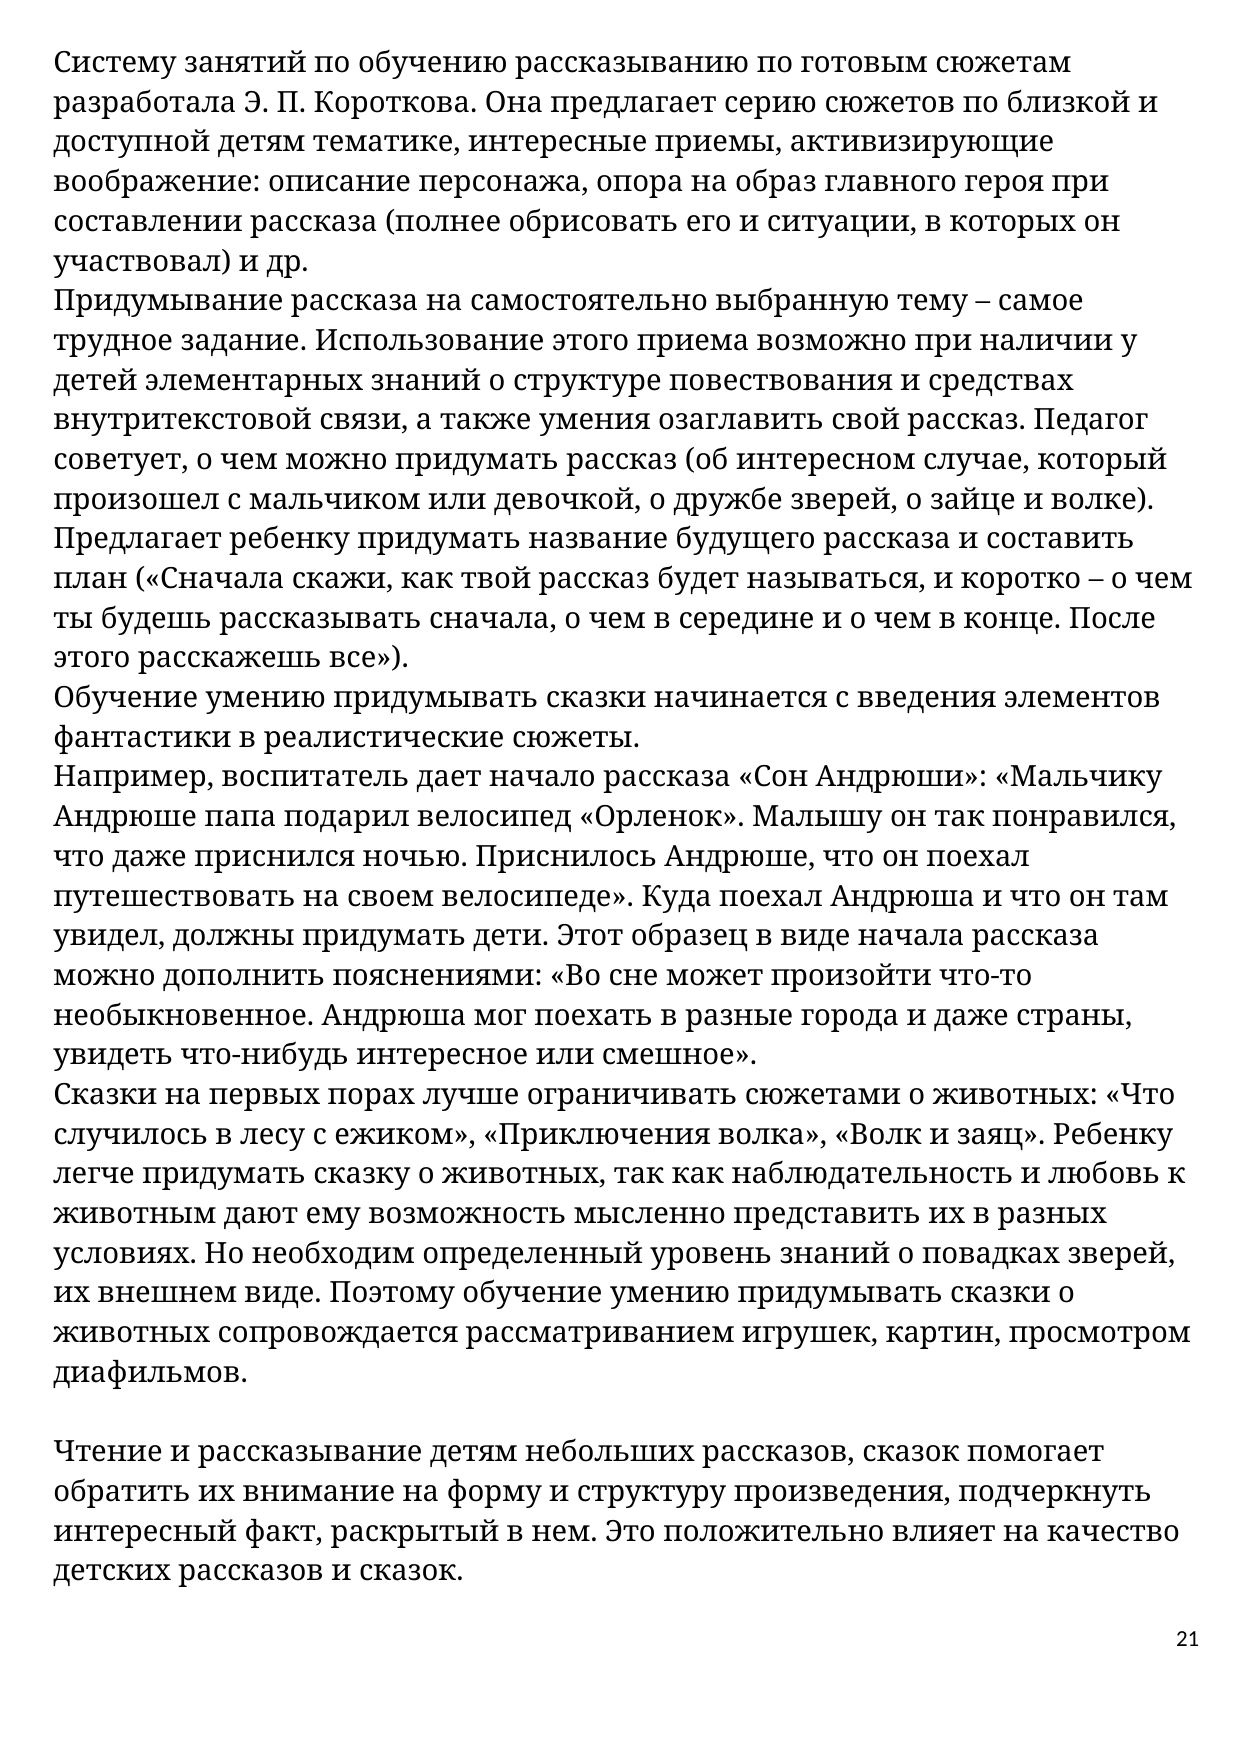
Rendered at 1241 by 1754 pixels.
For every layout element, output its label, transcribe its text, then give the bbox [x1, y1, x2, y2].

text Обучение умению придумывать сказки начинается с введения элементов фантастики в реалистические сюжеты. [53, 676, 1199, 756]
text Придумывание рассказа на самостоятельно выбранную тему – самое трудное задание. Использование этого приема возможно при наличии у детей элементарных знаний о структуре повествования и средствах внутритекстовой связи, а также умения озаглавить свой рассказ. Педагог советует, о чем можно придумать рассказ (об интересном случае, который произошел с мальчиком или девочкой, о дружбе зверей, о зайце и волке). Предлагает ребенку придумать название будущего рассказа и составить план («Сначала скажи, как твой рассказ будет называться, и коротко – о чем ты будешь рассказывать сначала, о чем в середине и о чем в конце. После этого расскажешь все»). [53, 279, 1199, 676]
text Сказки на первых порах лучше ограничивать сюжетами о животных: «Что случилось в лесу с ежиком», «Приключения волка», «Волк и заяц». Ребенку легче придумать сказку о животных, так как наблюдательность и любовь к животным дают ему возможность мысленно представить их в разных условиях. Но необходим определенный уровень знаний о повадках зверей, их внешнем виде. Поэтому обучение умению придумывать сказки о животных сопровождается рассматриванием игрушек, картин, просмотром диафильмов. [53, 1073, 1199, 1391]
text Систему занятий по обучению рассказыванию по готовым сюжетам разработала Э. П. Короткова. Она предлагает серию сюжетов по близкой и доступной детям тематике, интересные приемы, активизирующие воображение: описание персонажа, опора на образ главного героя при составлении рассказа (полнее обрисовать его и ситуации, в которых он участвовал) и др. [53, 41, 1199, 279]
text Чтение и рассказывание детям небольших рассказов, сказок помогает обратить их внимание на форму и структуру произведения, подчеркнуть интересный факт, раскрытый в нем. Это положительно влияет на качество детских рассказов и сказок. [53, 1430, 1199, 1589]
text Например, воспитатель дает начало рассказа «Сон Андрюши»: «Мальчику Андрюше папа подарил велосипед «Орленок». Малышу он так понравился, что даже приснился ночью. Приснилось Андрюше, что он поехал путешествовать на своем велосипеде». Куда поехал Андрюша и что он там увидел, должны придумать дети. Этот образец в виде начала рассказа можно дополнить пояснениями: «Во сне может произойти что-то необыкновенное. Андрюша мог поехать в разные города и даже страны, увидеть что-нибудь интересное или смешное». [53, 756, 1199, 1073]
